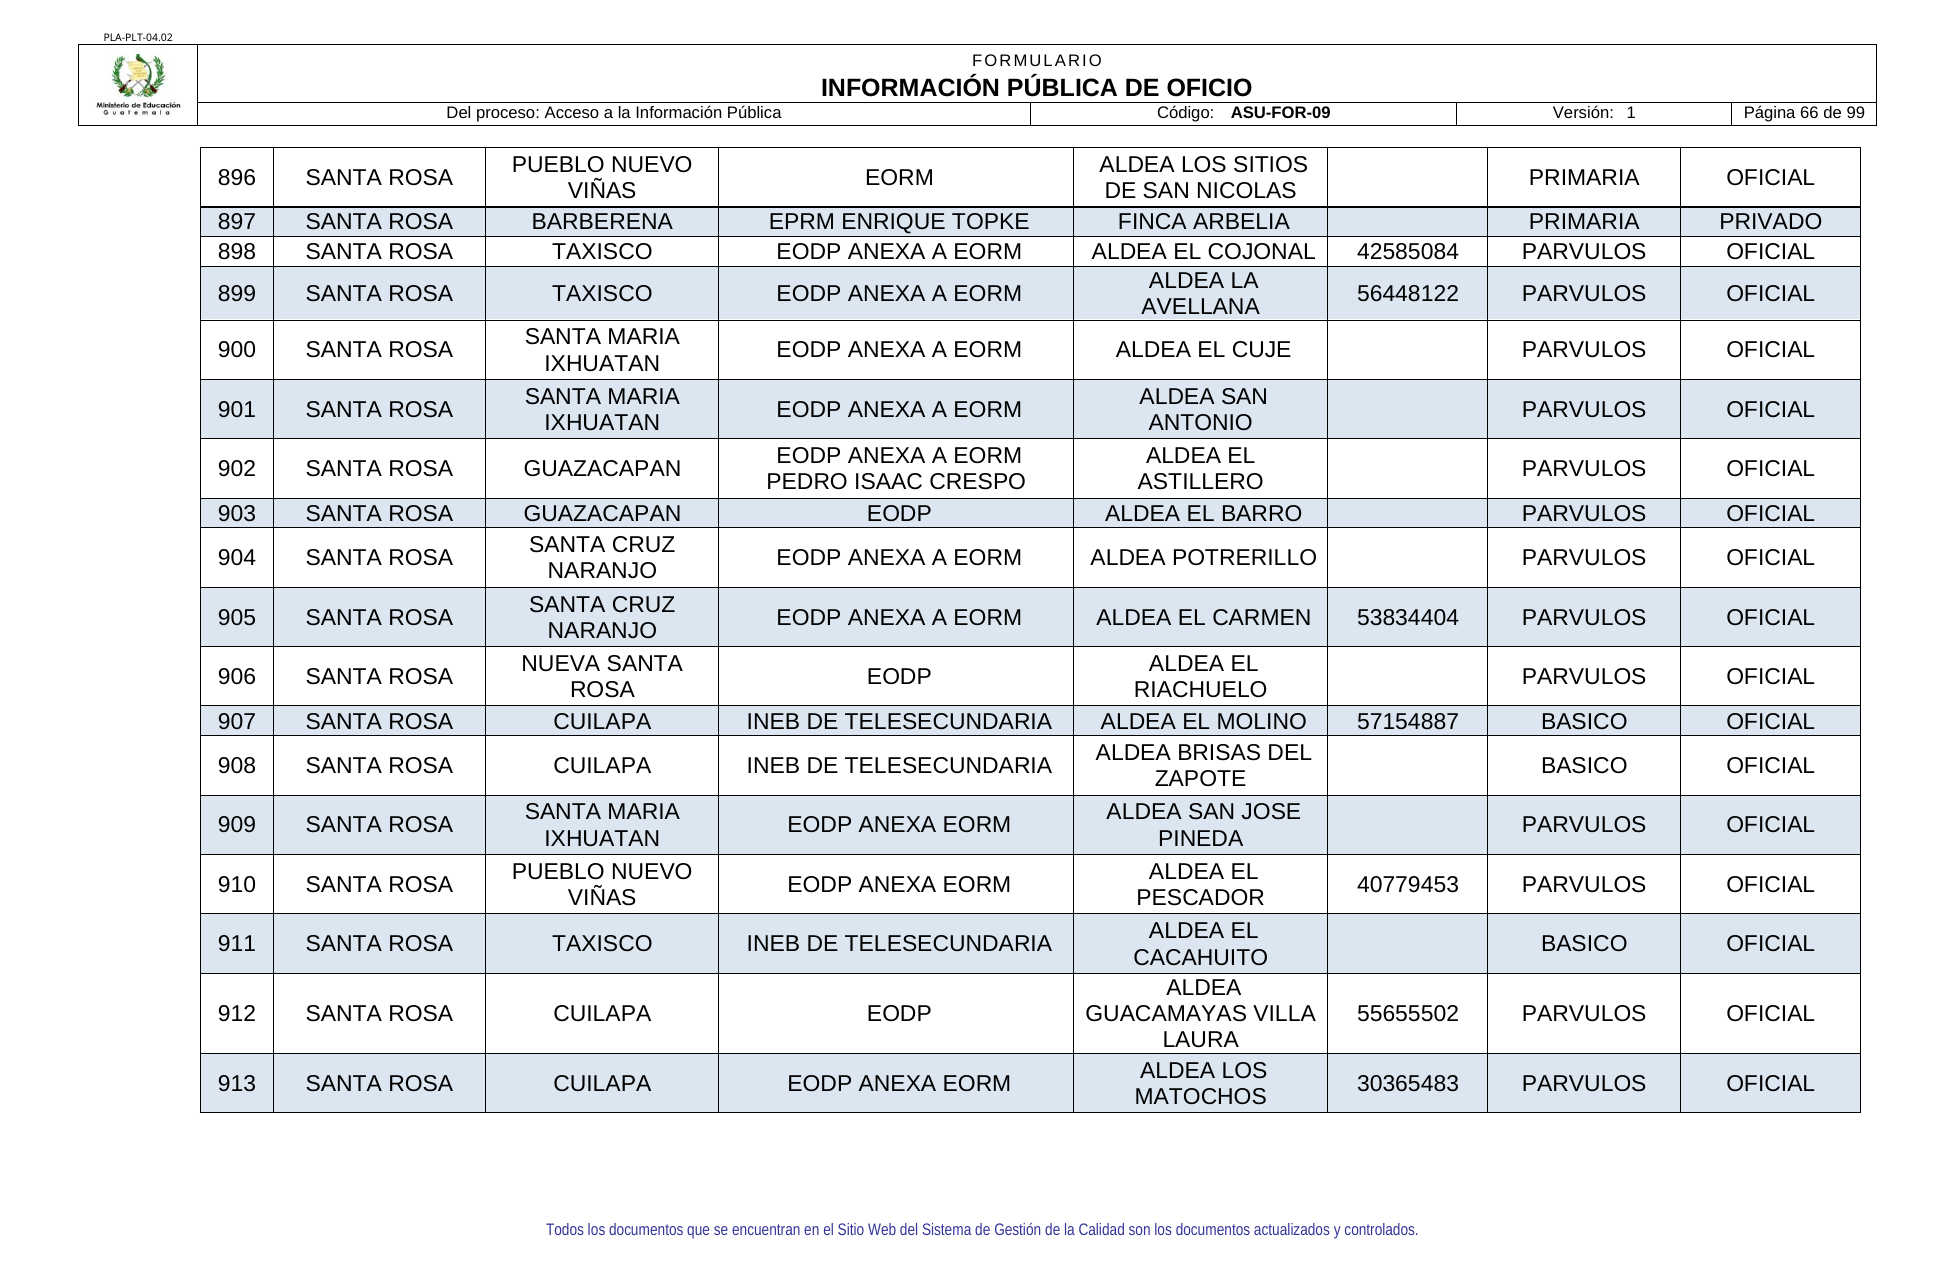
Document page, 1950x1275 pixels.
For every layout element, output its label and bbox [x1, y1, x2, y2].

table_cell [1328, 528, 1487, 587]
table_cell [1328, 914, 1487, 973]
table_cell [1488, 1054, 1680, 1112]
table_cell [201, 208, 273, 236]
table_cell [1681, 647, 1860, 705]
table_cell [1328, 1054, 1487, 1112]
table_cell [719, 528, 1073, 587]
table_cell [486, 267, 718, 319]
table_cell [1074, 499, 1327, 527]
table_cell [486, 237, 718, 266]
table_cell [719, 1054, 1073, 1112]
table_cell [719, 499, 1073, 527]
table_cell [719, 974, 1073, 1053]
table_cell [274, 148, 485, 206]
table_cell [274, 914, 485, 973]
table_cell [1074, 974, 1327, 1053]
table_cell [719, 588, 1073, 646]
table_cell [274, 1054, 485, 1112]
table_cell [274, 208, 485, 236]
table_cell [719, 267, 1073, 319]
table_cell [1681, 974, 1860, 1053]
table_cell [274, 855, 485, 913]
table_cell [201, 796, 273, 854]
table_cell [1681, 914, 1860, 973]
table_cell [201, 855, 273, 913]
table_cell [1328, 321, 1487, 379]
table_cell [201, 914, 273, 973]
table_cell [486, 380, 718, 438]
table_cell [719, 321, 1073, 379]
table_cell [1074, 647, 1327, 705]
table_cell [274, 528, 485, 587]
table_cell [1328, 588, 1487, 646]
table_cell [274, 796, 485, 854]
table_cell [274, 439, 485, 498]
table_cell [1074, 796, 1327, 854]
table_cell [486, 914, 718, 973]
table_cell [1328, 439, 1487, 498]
picture [95, 51, 181, 117]
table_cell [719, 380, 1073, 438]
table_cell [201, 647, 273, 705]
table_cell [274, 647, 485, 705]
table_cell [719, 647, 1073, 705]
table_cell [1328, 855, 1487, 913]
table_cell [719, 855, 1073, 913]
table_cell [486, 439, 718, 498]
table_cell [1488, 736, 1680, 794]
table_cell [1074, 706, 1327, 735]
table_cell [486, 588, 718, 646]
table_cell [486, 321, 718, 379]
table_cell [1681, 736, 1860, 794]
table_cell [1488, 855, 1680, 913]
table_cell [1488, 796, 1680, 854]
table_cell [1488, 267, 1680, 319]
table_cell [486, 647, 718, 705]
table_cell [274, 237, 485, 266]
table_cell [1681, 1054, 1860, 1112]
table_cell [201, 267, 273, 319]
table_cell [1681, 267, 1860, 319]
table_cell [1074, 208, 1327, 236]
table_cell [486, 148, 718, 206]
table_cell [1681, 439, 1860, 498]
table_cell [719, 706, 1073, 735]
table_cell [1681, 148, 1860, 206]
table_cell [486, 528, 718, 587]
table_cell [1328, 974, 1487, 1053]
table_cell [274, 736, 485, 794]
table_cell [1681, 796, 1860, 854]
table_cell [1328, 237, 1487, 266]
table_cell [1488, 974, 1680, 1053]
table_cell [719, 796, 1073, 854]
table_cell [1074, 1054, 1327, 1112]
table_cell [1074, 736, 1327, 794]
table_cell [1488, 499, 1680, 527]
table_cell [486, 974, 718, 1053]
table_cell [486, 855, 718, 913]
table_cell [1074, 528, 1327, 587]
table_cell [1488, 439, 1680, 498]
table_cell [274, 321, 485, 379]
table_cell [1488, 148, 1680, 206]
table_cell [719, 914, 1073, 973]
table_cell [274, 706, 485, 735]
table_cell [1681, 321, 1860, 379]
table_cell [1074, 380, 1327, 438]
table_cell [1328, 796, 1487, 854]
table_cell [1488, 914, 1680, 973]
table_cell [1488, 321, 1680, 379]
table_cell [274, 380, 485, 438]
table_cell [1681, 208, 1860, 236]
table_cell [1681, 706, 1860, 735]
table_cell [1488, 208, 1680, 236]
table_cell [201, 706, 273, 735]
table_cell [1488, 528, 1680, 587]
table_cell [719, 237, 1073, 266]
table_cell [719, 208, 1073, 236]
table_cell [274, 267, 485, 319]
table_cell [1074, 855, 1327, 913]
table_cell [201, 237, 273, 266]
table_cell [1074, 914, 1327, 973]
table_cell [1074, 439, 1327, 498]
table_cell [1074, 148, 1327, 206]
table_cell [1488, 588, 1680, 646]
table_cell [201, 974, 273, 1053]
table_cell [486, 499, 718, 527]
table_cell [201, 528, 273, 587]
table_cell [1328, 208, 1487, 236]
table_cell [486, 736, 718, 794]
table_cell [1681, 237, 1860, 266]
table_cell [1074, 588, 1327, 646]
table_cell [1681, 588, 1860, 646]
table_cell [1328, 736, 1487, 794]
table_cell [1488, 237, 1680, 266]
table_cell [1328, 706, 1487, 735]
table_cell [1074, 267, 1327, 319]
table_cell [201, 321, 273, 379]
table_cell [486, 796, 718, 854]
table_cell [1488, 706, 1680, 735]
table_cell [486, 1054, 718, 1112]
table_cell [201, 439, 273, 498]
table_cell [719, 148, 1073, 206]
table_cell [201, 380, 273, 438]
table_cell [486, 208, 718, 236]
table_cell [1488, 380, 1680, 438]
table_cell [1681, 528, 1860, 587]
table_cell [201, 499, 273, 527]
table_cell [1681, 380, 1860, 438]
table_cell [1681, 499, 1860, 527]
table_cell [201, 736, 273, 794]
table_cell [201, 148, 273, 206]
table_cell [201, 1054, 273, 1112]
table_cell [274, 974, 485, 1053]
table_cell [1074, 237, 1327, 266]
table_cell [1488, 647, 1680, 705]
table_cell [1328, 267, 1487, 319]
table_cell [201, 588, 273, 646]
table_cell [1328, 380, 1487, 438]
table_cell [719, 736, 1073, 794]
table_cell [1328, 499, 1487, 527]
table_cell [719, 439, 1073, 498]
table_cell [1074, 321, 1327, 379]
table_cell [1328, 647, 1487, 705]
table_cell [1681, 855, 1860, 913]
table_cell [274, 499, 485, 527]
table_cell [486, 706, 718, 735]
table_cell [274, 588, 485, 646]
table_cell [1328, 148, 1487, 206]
